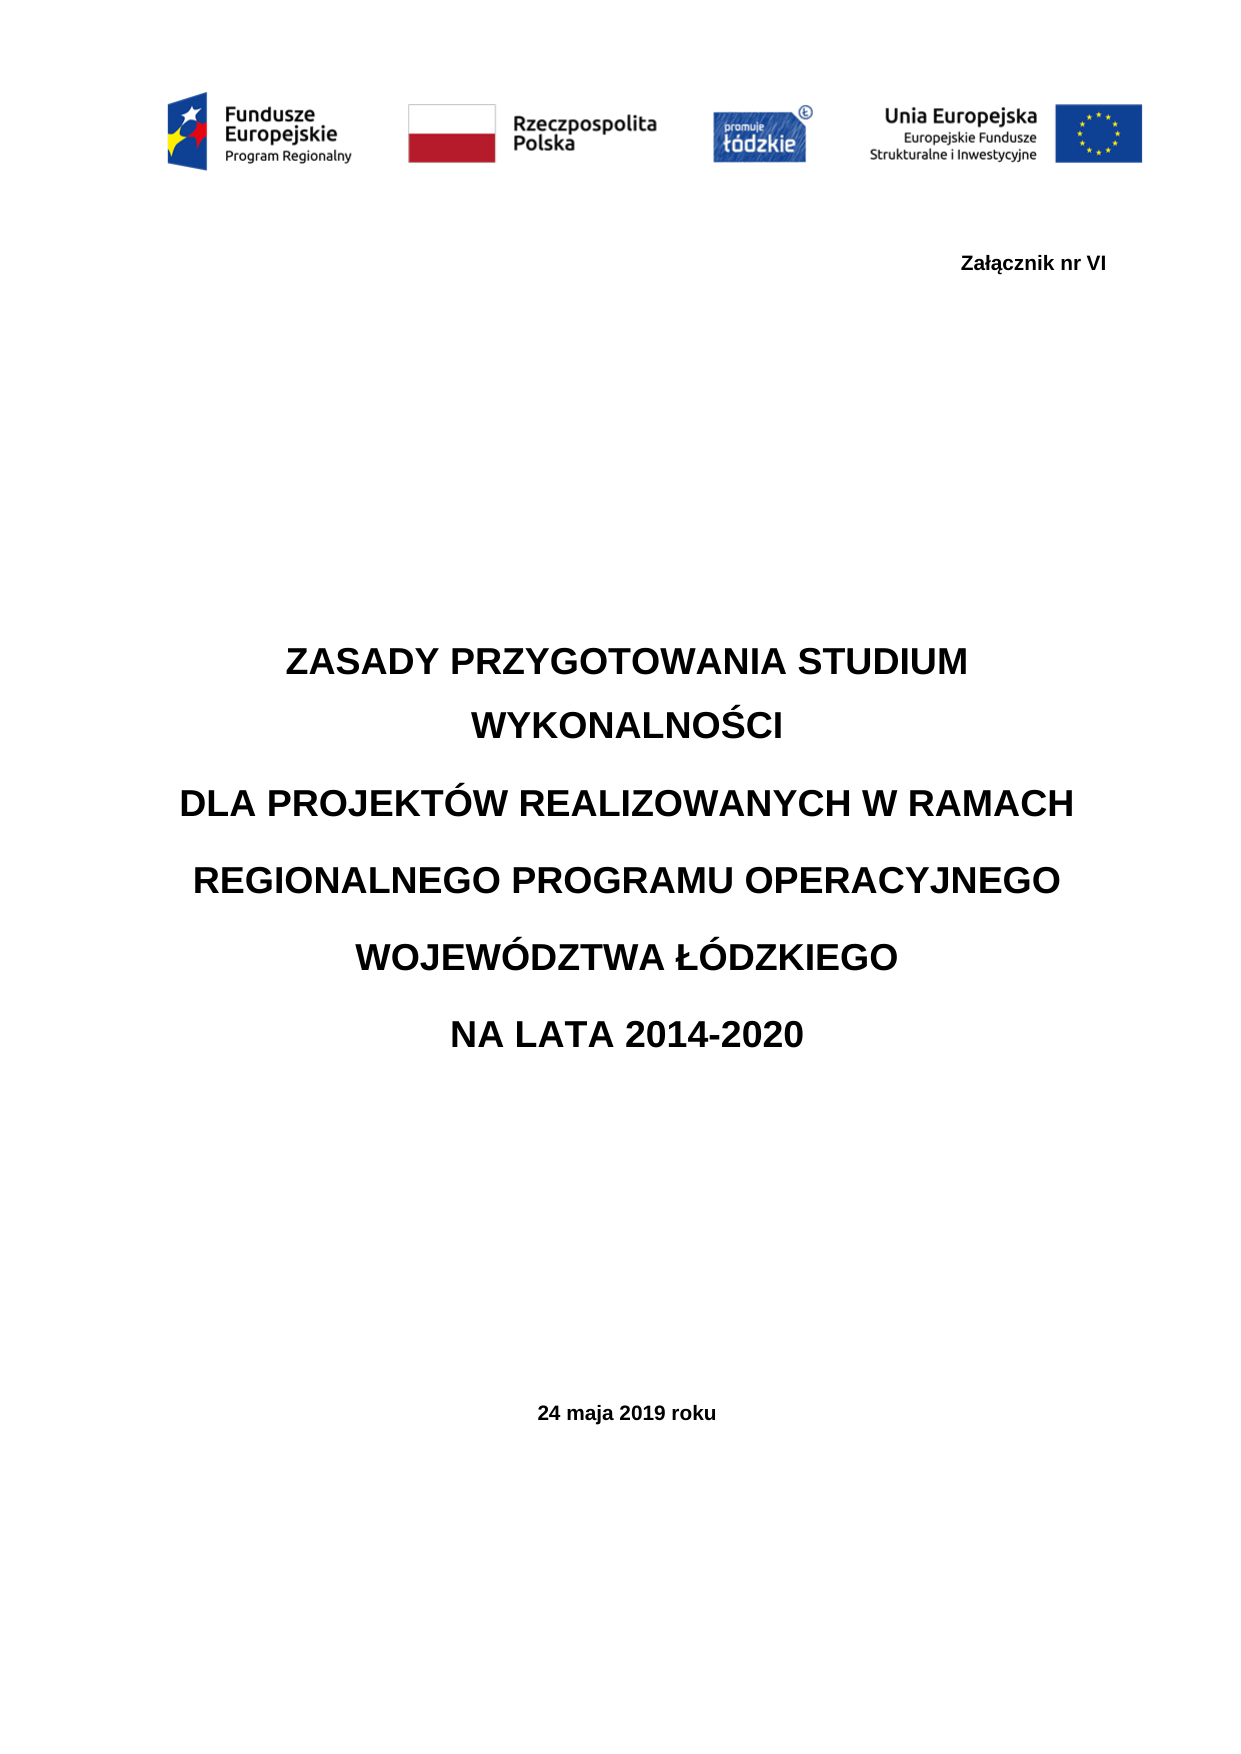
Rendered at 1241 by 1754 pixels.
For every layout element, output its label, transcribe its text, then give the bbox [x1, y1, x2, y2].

text ZASADY PRZYGOTOWANIA STUDIUM WYKONALNOŚCI [148, 639, 1106, 747]
picture [147, 73, 1160, 189]
text 24 maja 2019 roku [148, 1396, 1106, 1427]
text WOJEWÓDZTWA ŁÓDZKIEGO [148, 935, 1106, 978]
text Załącznik nr VI [783, 245, 1106, 276]
text NA LATA 2014-2020 [148, 1012, 1106, 1055]
text DLA PROJEKTÓW REALIZOWANYCH W RAMACH [148, 781, 1106, 824]
text REGIONALNEGO PROGRAMU OPERACYJNEGO [148, 858, 1106, 901]
